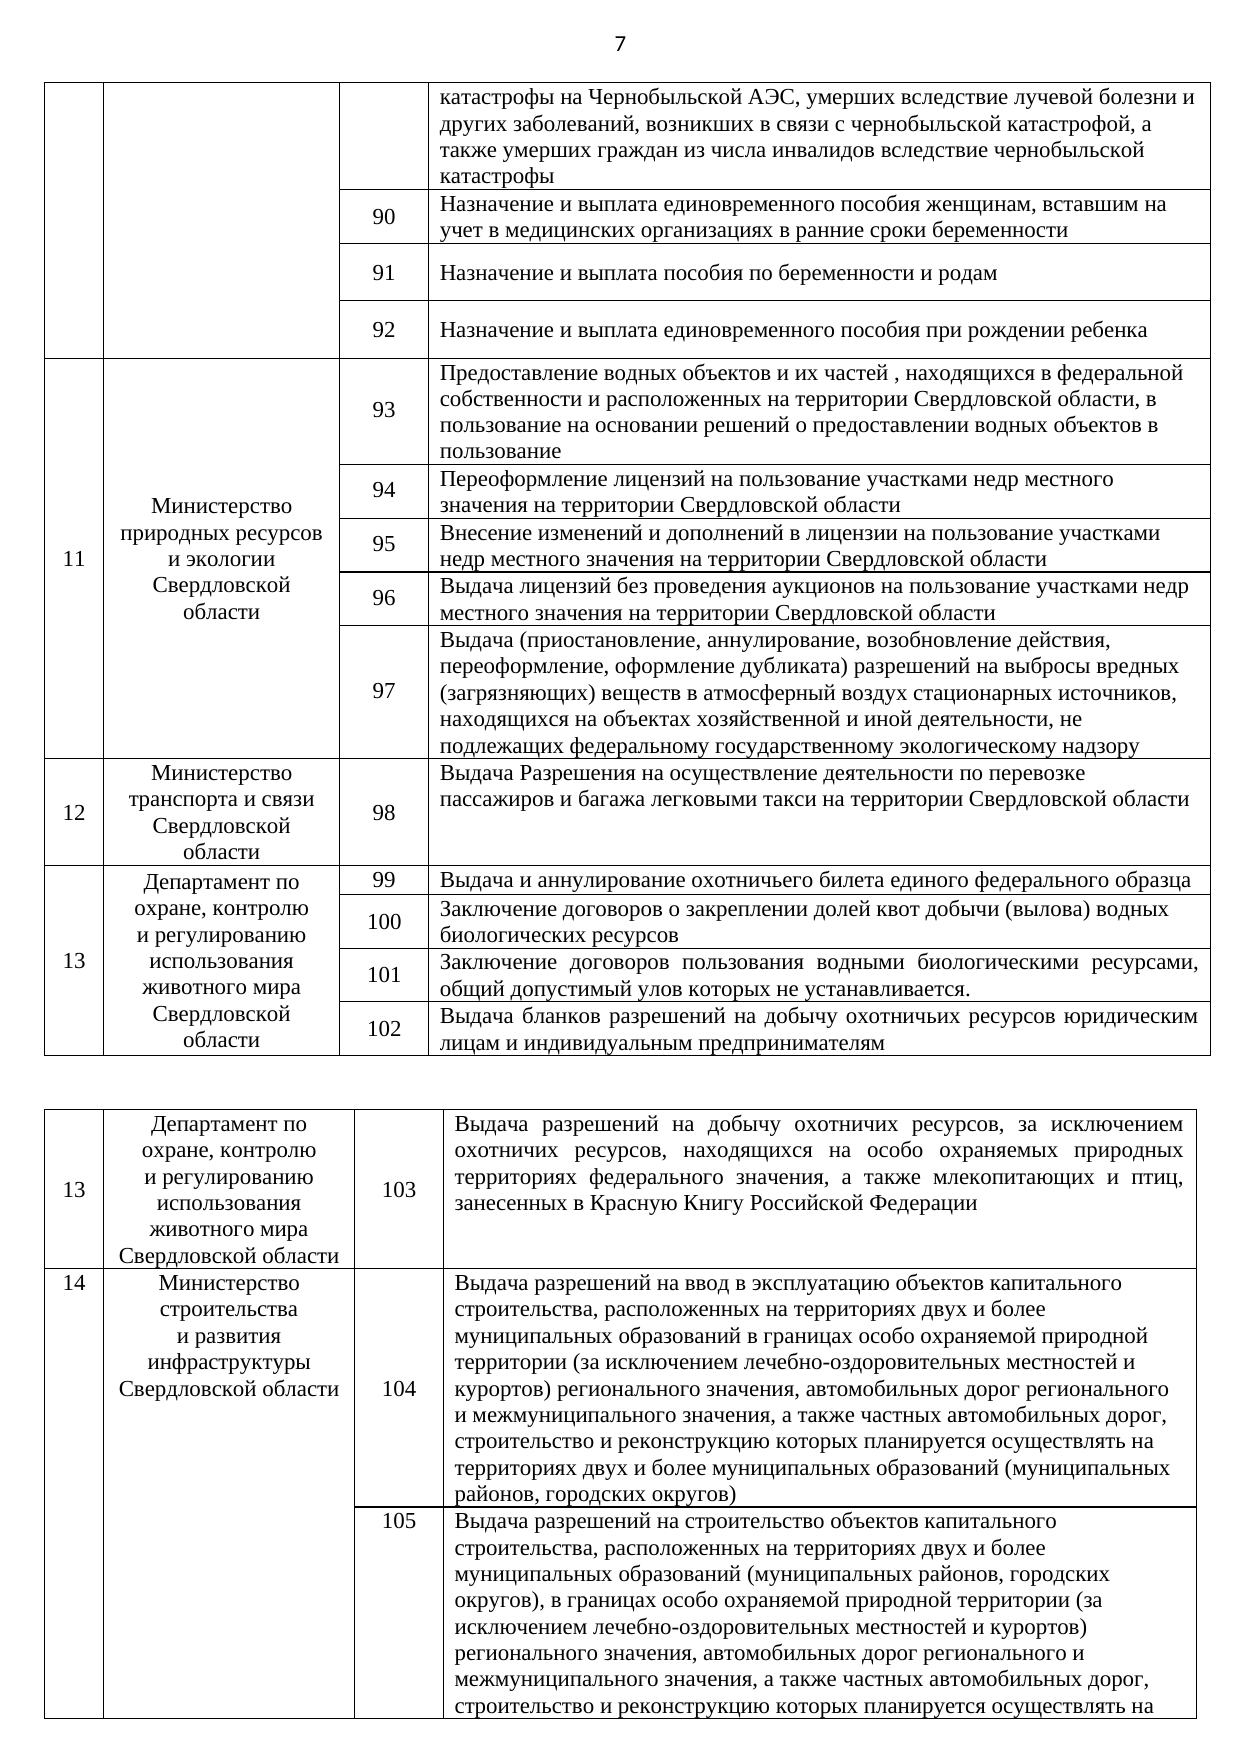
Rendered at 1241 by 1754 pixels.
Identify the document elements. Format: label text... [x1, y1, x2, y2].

table_cell 104 [355, 1269, 443, 1506]
table_cell 89 [340, 83, 428, 189]
table_cell 99 [340, 866, 428, 894]
table_cell Назначение и выплата единовременного пособия женщинам, вставшим на учет в медицинских организациях в ранние сроки беременности [429, 190, 1210, 242]
table_cell 13 [45, 866, 103, 1055]
table_cell 93 [340, 359, 428, 464]
table_cell Заключение договоров о закреплении долей квот добычи (вылова) водных биологических ресурсов [429, 895, 1210, 947]
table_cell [444, 1508, 1196, 1718]
table_cell 94 [340, 465, 428, 518]
table_cell 98 [340, 759, 428, 864]
table_header 103 [355, 1110, 443, 1268]
table_cell 105 [355, 1508, 443, 1718]
table_cell 90 [340, 190, 428, 242]
table_cell 101 [340, 949, 428, 1001]
table_cell Предоставление водных объектов и их частей , находящихся в федеральной собственности и расположенных на территории Свердловской области, в пользование на основании решений о предоставлении водных объектов в пользование [429, 359, 1210, 464]
table_cell 91 [340, 244, 428, 300]
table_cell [429, 83, 1210, 189]
table_cell Внесение изменений и дополнений в лицензии на пользование участками недр местного значения на территории Свердловской области [429, 519, 1210, 571]
table_cell 14 [45, 1269, 103, 1718]
table_header 13 [45, 1110, 103, 1268]
table_cell Департамент по охране, контролю и регулированию использования животного мира Свердловской области [104, 866, 339, 1055]
table_cell 96 [340, 573, 428, 625]
table_cell 12 [45, 759, 103, 864]
table_header Выдача разрешений на добычу охотничих ресурсов, за исключением охотничих ресурсов, находящихся на особо охраняемых природных территориях федерального значения, а также млекопитающих и птиц, занесенных в Красную Книгу Российской Федерации [444, 1110, 1196, 1268]
table_cell 102 [340, 1002, 428, 1055]
table_cell Выдача Разрешения на осуществление деятельности по перевозке пассажиров и багажа легковыми такси на территории Свердловской области [429, 759, 1210, 864]
table_cell Заключение договоров пользования водными биологическими ресурсами, общий допустимый улов которых не устанавливается. [429, 949, 1210, 1001]
table_cell Назначение и выплата пособия по беременности и родам [429, 244, 1210, 300]
table_cell 92 [340, 301, 428, 357]
table_cell 100 [340, 895, 428, 947]
table_cell Выдача бланков разрешений на добычу охотничьих ресурсов юридическим лицам и индивидуальным предпринимателям [429, 1002, 1210, 1055]
table_cell 95 [340, 519, 428, 571]
table_cell Министерство транспорта и связи Свердловской области [104, 759, 339, 864]
table_cell Переоформление лицензий на пользование участками недр местного значения на территории Свердловской области [429, 465, 1210, 518]
table_cell Министерство природных ресурсов и экологии Свердловской области [104, 359, 339, 758]
table_cell Выдача разрешений на ввод в эксплуатацию объектов капитального строительства, расположенных на территориях двух и более муниципальных образований в границах особо охраняемой природной территории (за исключением лечебно-оздоровительных местностей и курортов) регионального значения, автомобильных дорог регионального и межмуниципального значения, а также частных автомобильных дорог, строительство и реконструкцию которых планируется осуществлять на территориях двух и более муниципальных образований (муниципальных районов, городских округов) [444, 1269, 1196, 1506]
table_cell Выдача и аннулирование охотничьего билета единого федерального образца [429, 866, 1210, 894]
table_cell Выдача (приостановление, аннулирование, возобновление действия, переоформление, оформление дубликата) разрешений на выбросы вредных (загрязняющих) веществ в атмосферный воздух стационарных источников, находящихся на объектах хозяйственной и иной деятельности, не подлежащих федеральному государственному экологическому надзору [429, 626, 1210, 758]
table_cell Назначение и выплата единовременного пособия при рождении ребенка [429, 301, 1210, 357]
table_cell Министерство строительства и развития инфраструктуры Свердловской области [104, 1269, 354, 1718]
table_cell 11 [45, 359, 103, 758]
table_header Департамент по охране, контролю и регулированию использования животного мира Свердловской области [104, 1110, 354, 1268]
table_cell 97 [340, 626, 428, 758]
table_cell Выдача лицензий без проведения аукционов на пользование участками недр местного значения на территории Свердловской области [429, 573, 1210, 625]
